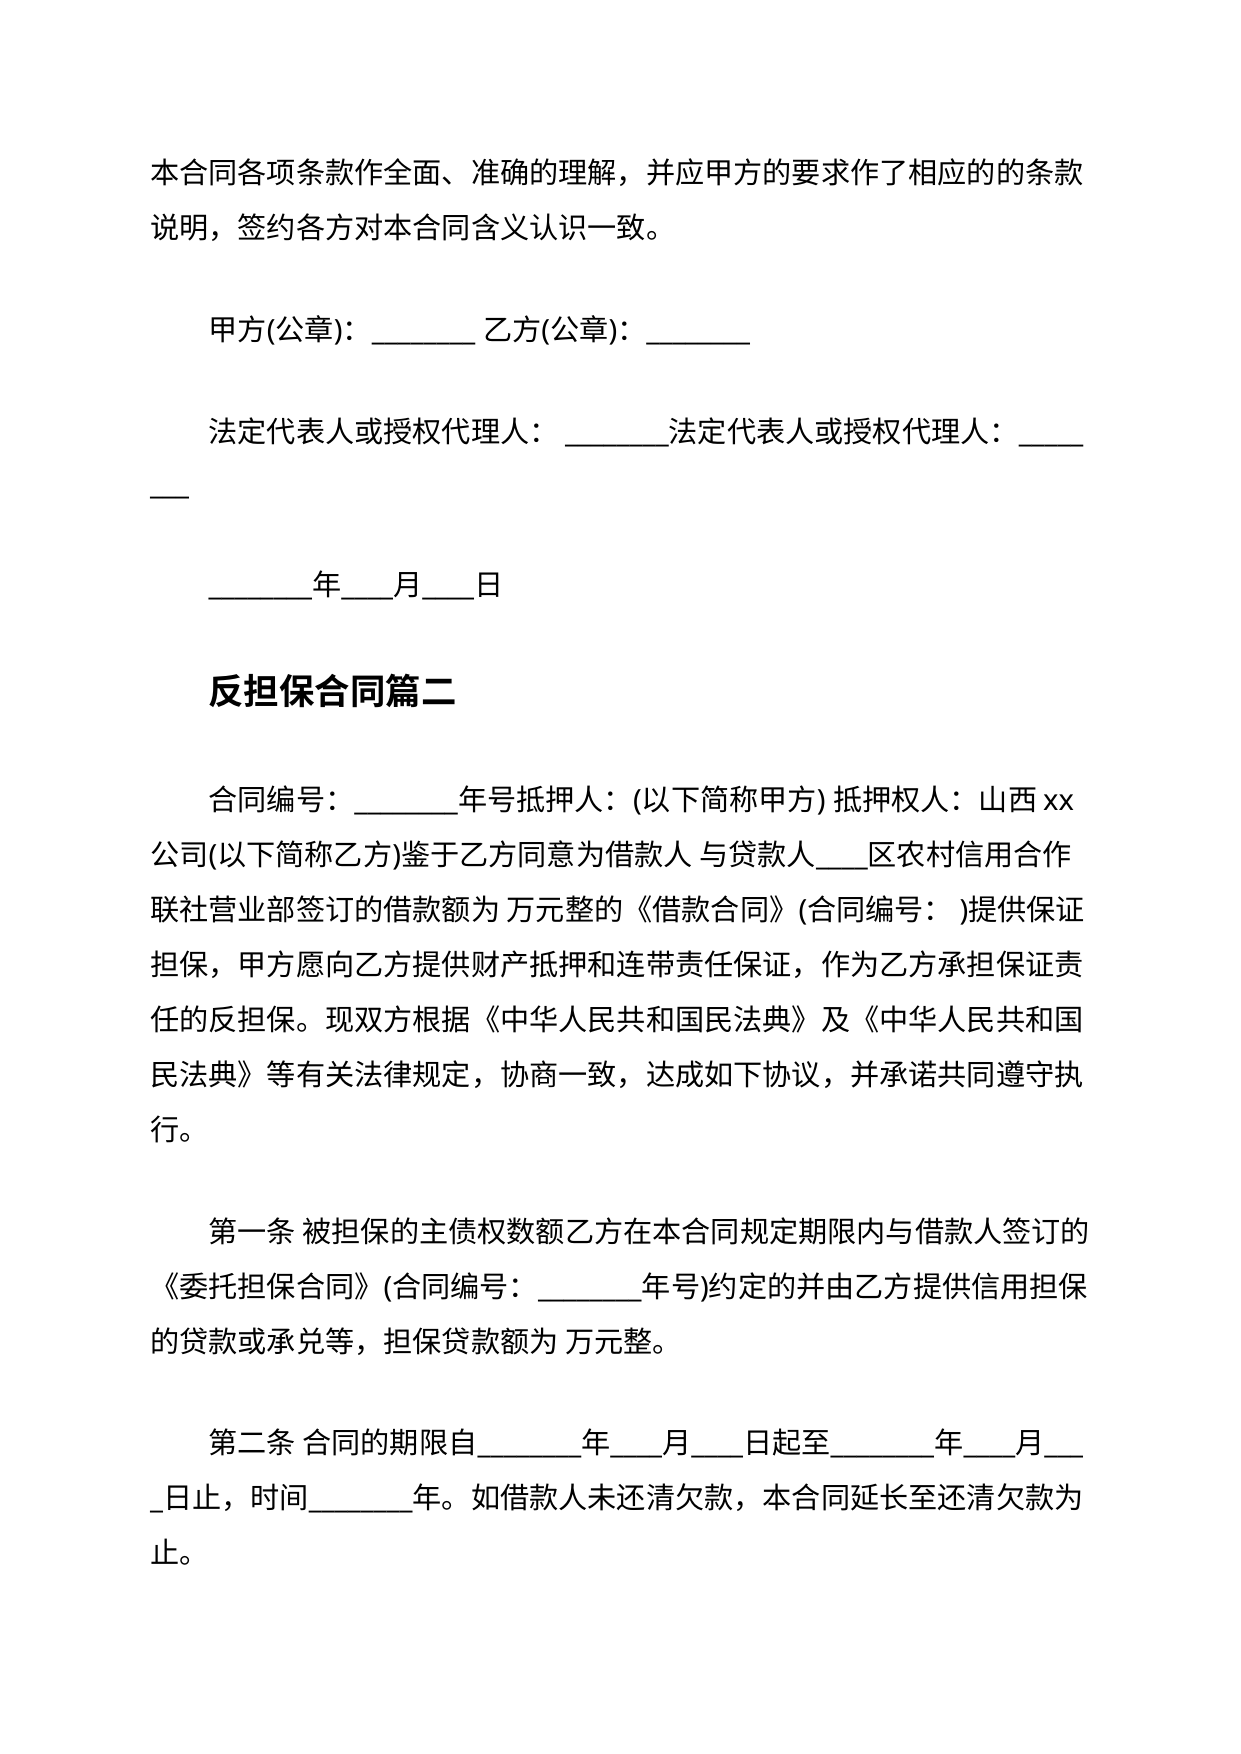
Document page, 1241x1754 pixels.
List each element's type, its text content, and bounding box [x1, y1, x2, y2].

text 法定代表人或授权代理人： ________法定代表人或授权代理人：________ [150, 409, 1090, 503]
text 合同编号：________年号抵押人：(以下简称甲方) 抵押权人：山西xx公司(以下简称乙方)鉴于乙方同意为借款人 与贷款人____区农村信用合作联社营业部签订的借款额为 万元整的《借款合同》(合同编号： )提供保证担保，甲方愿向乙方提供财产抵押和连带责任保证，作为乙方承担保证责任的反担保。现双方根据《中华人民共和国民法典》及《中华人民共和国民法典》等有关法律规定，协商一致，达成如下协议，并承诺共同遵守执行。 [150, 777, 1090, 1149]
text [150, 150, 1090, 247]
text 甲方(公章)：________ 乙方(公章)：________ [150, 307, 1090, 349]
text 反担保合同篇二 [150, 663, 1090, 714]
text 第二条 合同的期限自________年____月____日起至________年____月____日止，时间________年。如借款人未还清欠款，本合同延长至还清欠款为止。 [150, 1420, 1090, 1572]
text ________年____月____日 [150, 561, 1090, 604]
text 第一条 被担保的主债权数额乙方在本合同规定期限内与借款人签订的《委托担保合同》(合同编号：________年号)约定的并由乙方提供信用担保的贷款或承兑等，担保贷款额为 万元整。 [150, 1208, 1090, 1360]
